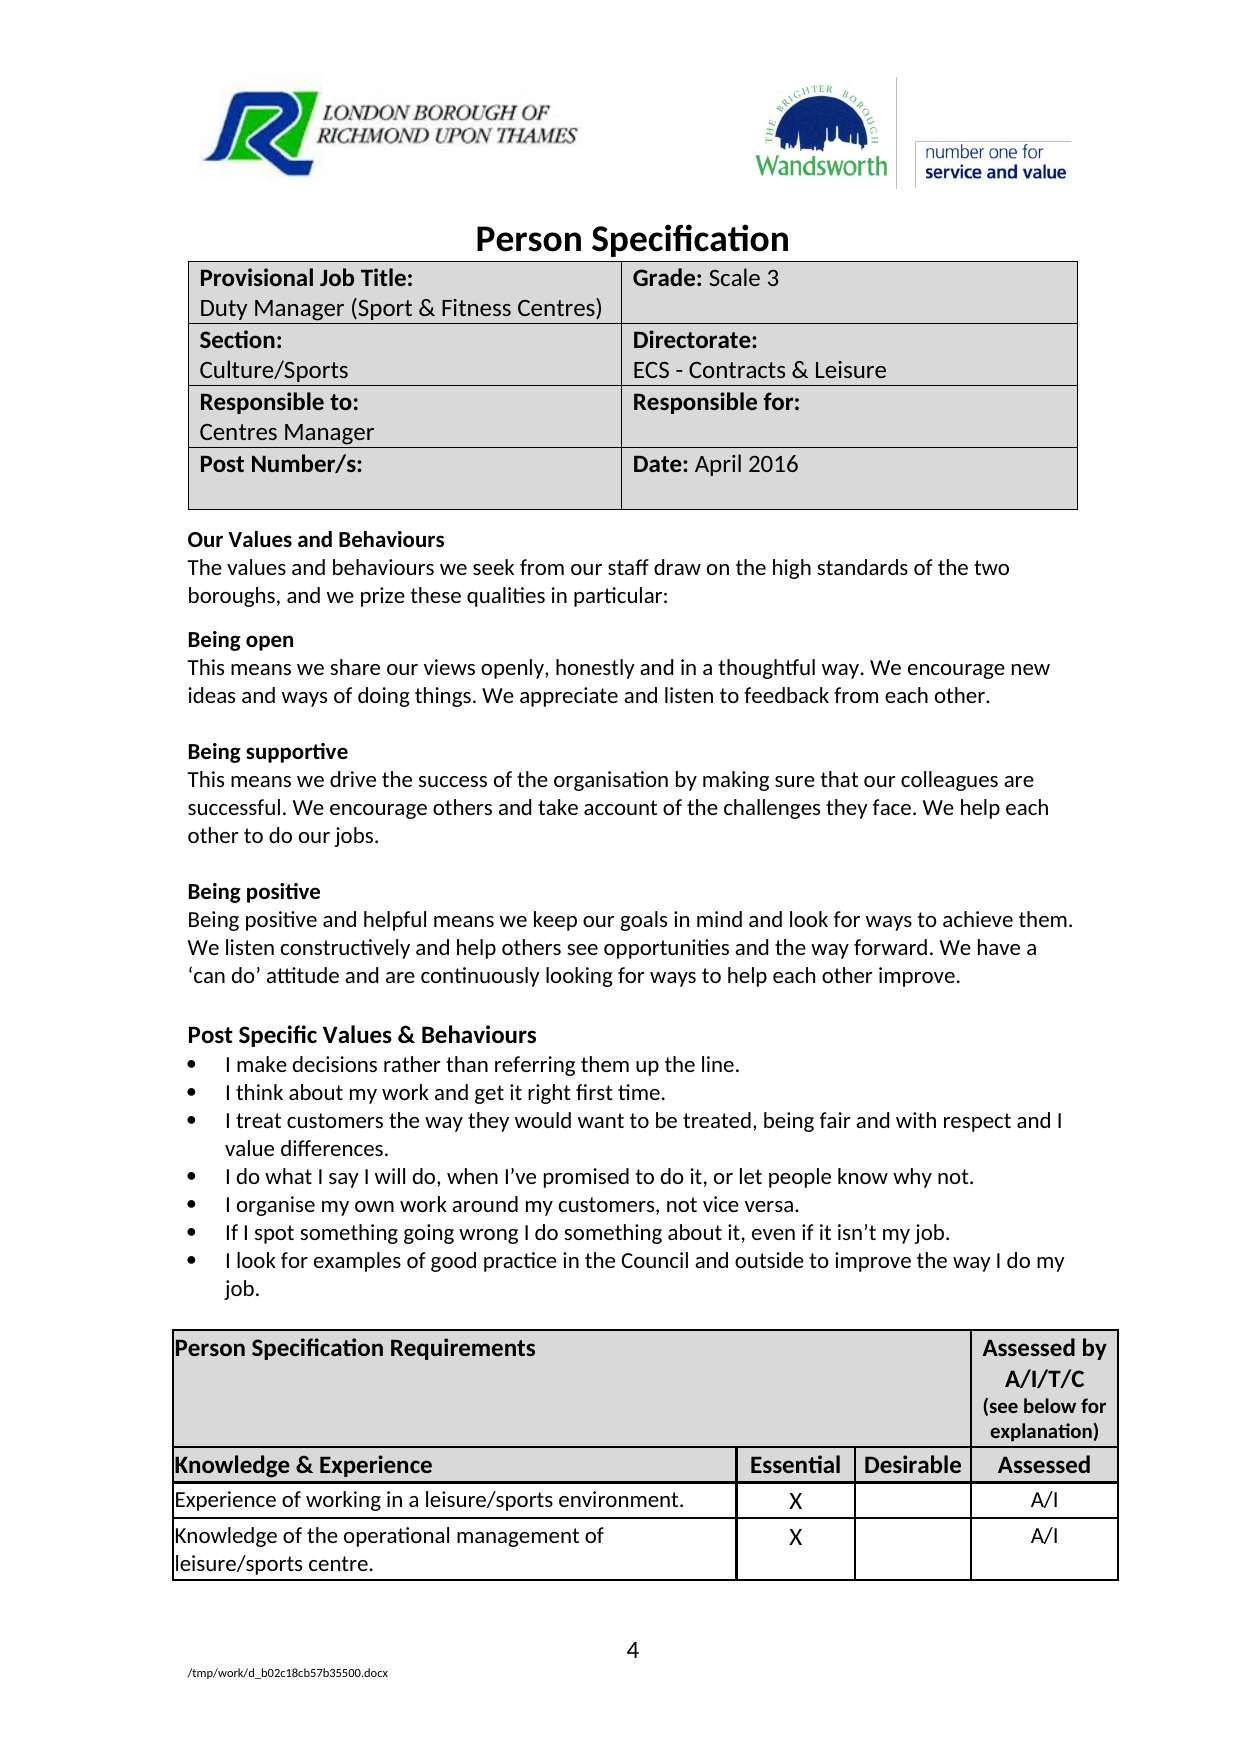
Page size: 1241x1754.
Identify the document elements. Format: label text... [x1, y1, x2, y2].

table_cell Essential [738, 1448, 854, 1481]
list I look for examples of good practice in the Council and outside to improve the way I do my job. [187, 1246, 1078, 1302]
list I do what I say I will do, when I’ve promised to do it, or let people know why not. [187, 1162, 1078, 1190]
text Our Values and Behaviours [187, 510, 1078, 553]
picture [198, 73, 587, 195]
text The values and behaviours we seek from our staff draw on the high standards of the two boroughs, and we prize these qualities in particular: [187, 553, 1078, 609]
list If I spot something going wrong I do something about it, even if it isn’t my job. [187, 1218, 1078, 1246]
table_header Assessed by A/I/T/C (see below for explanation) [972, 1331, 1117, 1446]
text Being open This means we share our views openly, honestly and in a thoughtful way. We encourage new ideas and ways of doing things. We appreciate and listen to feedback from each other. [187, 625, 1078, 709]
list I treat customers the way they would want to be treated, being fair and with respect and I value differences. [187, 1106, 1078, 1162]
table_cell A/I [972, 1484, 1117, 1517]
table_header Grade: Scale 3 [622, 262, 1077, 323]
text Post Specific Values & Behaviours [187, 1019, 1078, 1050]
picture [745, 77, 1072, 189]
table_cell Assessed [972, 1448, 1117, 1481]
table_cell Responsible for: [622, 386, 1077, 447]
table_cell Responsible to: Centres Manager [189, 386, 621, 447]
table_cell Knowledge of the operational management of leisure/sports centre. [174, 1519, 735, 1578]
table_cell X [738, 1519, 854, 1578]
table_cell Knowledge & Experience [174, 1448, 735, 1481]
table_cell X [738, 1484, 854, 1517]
list I think about my work and get it right first time. [187, 1078, 1078, 1106]
table_header Person Specification Requirements [174, 1331, 970, 1446]
table_cell Date: April 2016 [622, 448, 1077, 509]
table_cell Directorate: ECS - Contracts & Leisure [622, 324, 1077, 385]
table_cell Experience of working in a leisure/sports environment. [174, 1484, 735, 1517]
text Being positive Being positive and helpful means we keep our goals in mind and look for ways to achieve them. We listen constructively and help others see opportunities and the way forward. We have a ‘can do’ attitude and are continuously looking for ways to help each other improve. [187, 849, 1078, 989]
table_cell Section: Culture/Sports [189, 324, 621, 385]
text Being supportive This means we drive the success of the organisation by making sure that our colleagues are successful. We encourage others and take account of the challenges they face. We help each other to do our jobs. [187, 709, 1078, 849]
table_cell [856, 1484, 970, 1517]
table_cell [856, 1519, 970, 1578]
table_cell Desirable [856, 1448, 970, 1481]
text Person Specification [187, 215, 1078, 261]
table_cell Post Number/s: [189, 448, 621, 509]
list I organise my own work around my customers, not vice versa. [187, 1190, 1078, 1218]
table_header Provisional Job Title: Duty Manager (Sport & Fitness Centres) [189, 262, 621, 323]
table_cell A/I [972, 1519, 1117, 1578]
list I make decisions rather than referring them up the line. [187, 1050, 1078, 1078]
